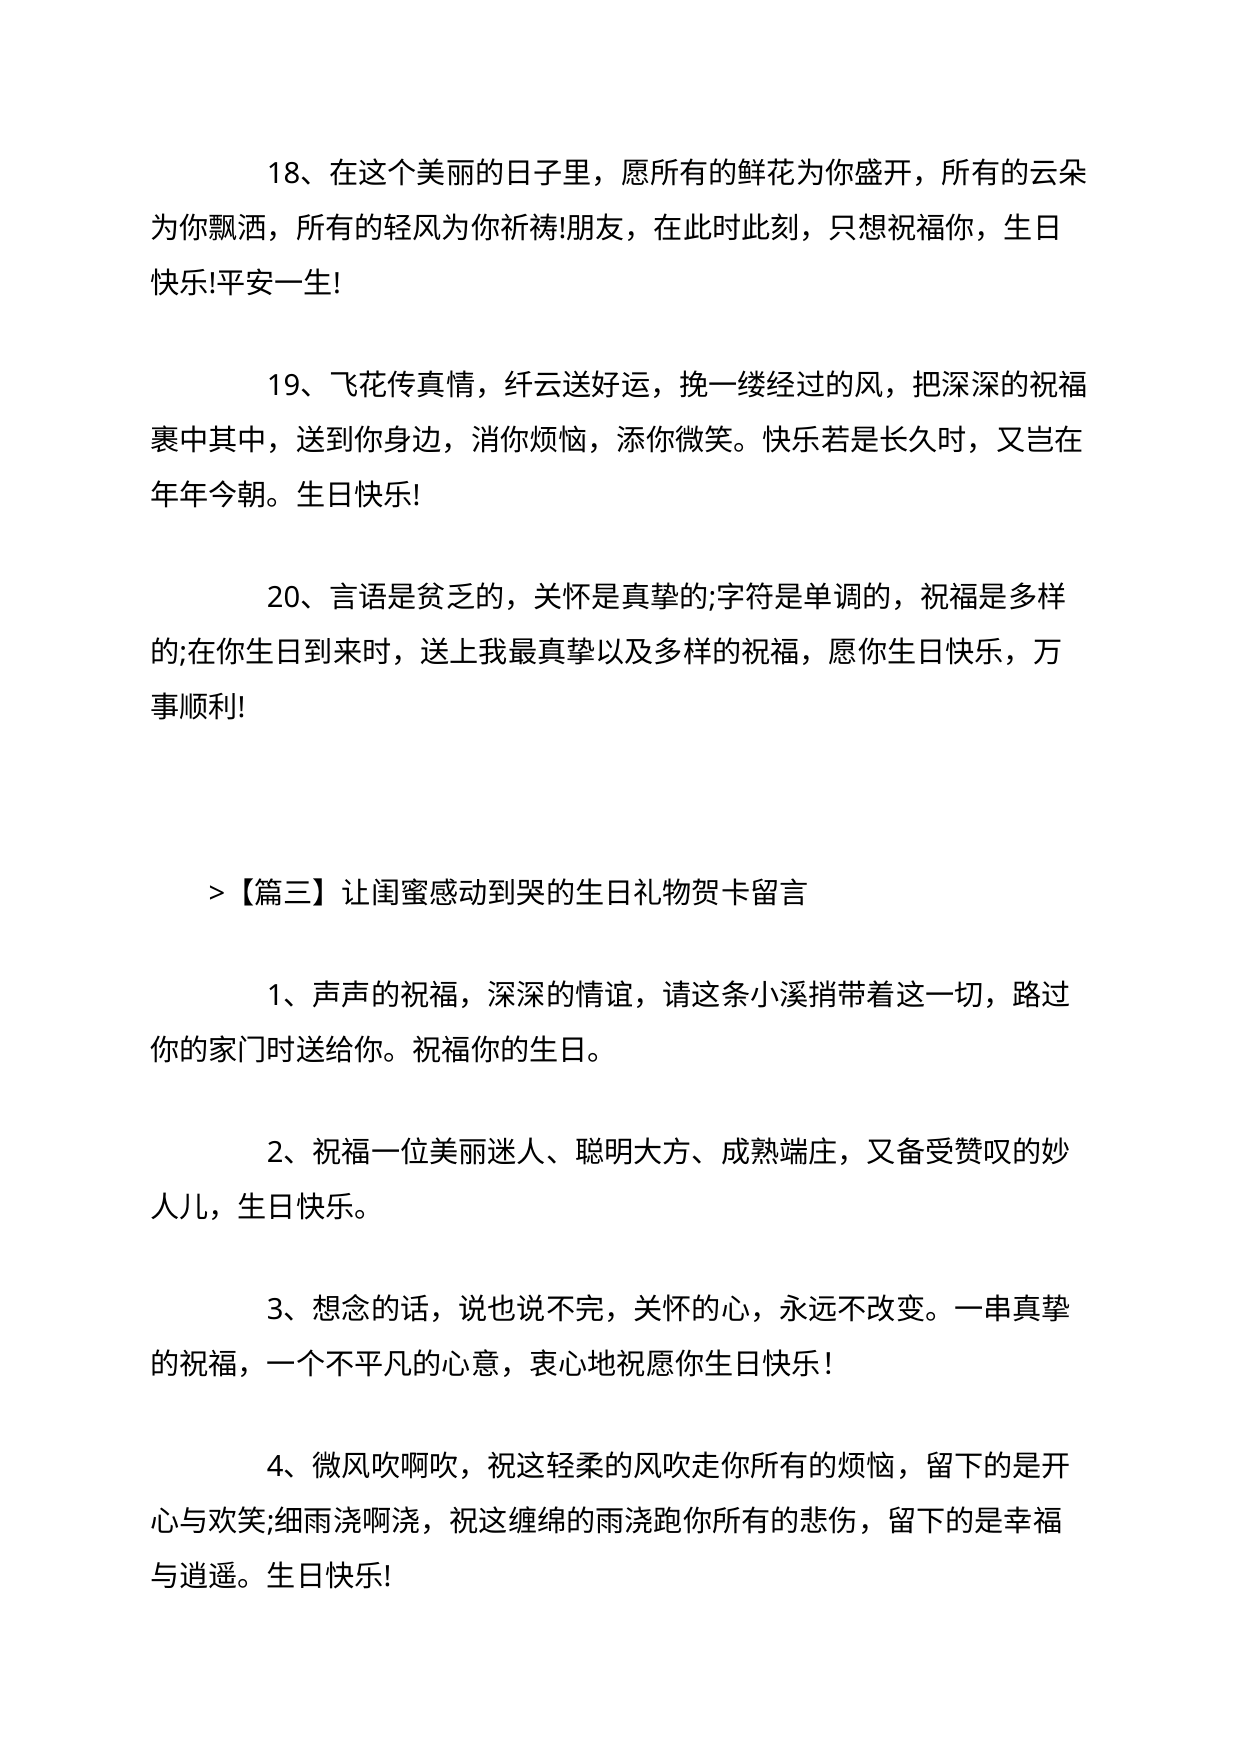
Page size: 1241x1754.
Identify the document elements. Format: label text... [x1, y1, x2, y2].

text 2、祝福一位美丽迷人、聪明大方、成熟端庄，又备受赞叹的妙人儿，生日快乐。 [150, 1129, 1090, 1226]
text 20、言语是贫乏的，关怀是真挚的;字符是单调的，祝福是多样的;在你生日到来时，送上我最真挚以及多样的祝福，愿你生日快乐，万事顺利! [150, 574, 1090, 726]
text >【篇三】让闺蜜感动到哭的生日礼物贺卡留言 [150, 870, 1090, 912]
text 1、声声的祝福，深深的情谊，请这条小溪捎带着这一切，路过你的家门时送给你。祝福你的生日。 [150, 972, 1090, 1069]
text 3、想念的话，说也说不完，关怀的心，永远不改变。一串真挚的祝福，一个不平凡的心意，衷心地祝愿你生日快乐！ [150, 1286, 1090, 1383]
text 4、微风吹啊吹，祝这轻柔的风吹走你所有的烦恼，留下的是开心与欢笑;细雨浇啊浇，祝这缠绵的雨浇跑你所有的悲伤，留下的是幸福与逍遥。生日快乐! [150, 1442, 1090, 1595]
text 19、飞花传真情，纤云送好运，挽一缕经过的风，把深深的祝福裹中其中，送到你身边，消你烦恼，添你微笑。快乐若是长久时，又岂在年年今朝。生日快乐! [150, 362, 1090, 514]
text 18、在这个美丽的日子里，愿所有的鲜花为你盛开，所有的云朵为你飘洒，所有的轻风为你祈祷!朋友，在此时此刻，只想祝福你，生日快乐!平安一生! [150, 150, 1090, 302]
